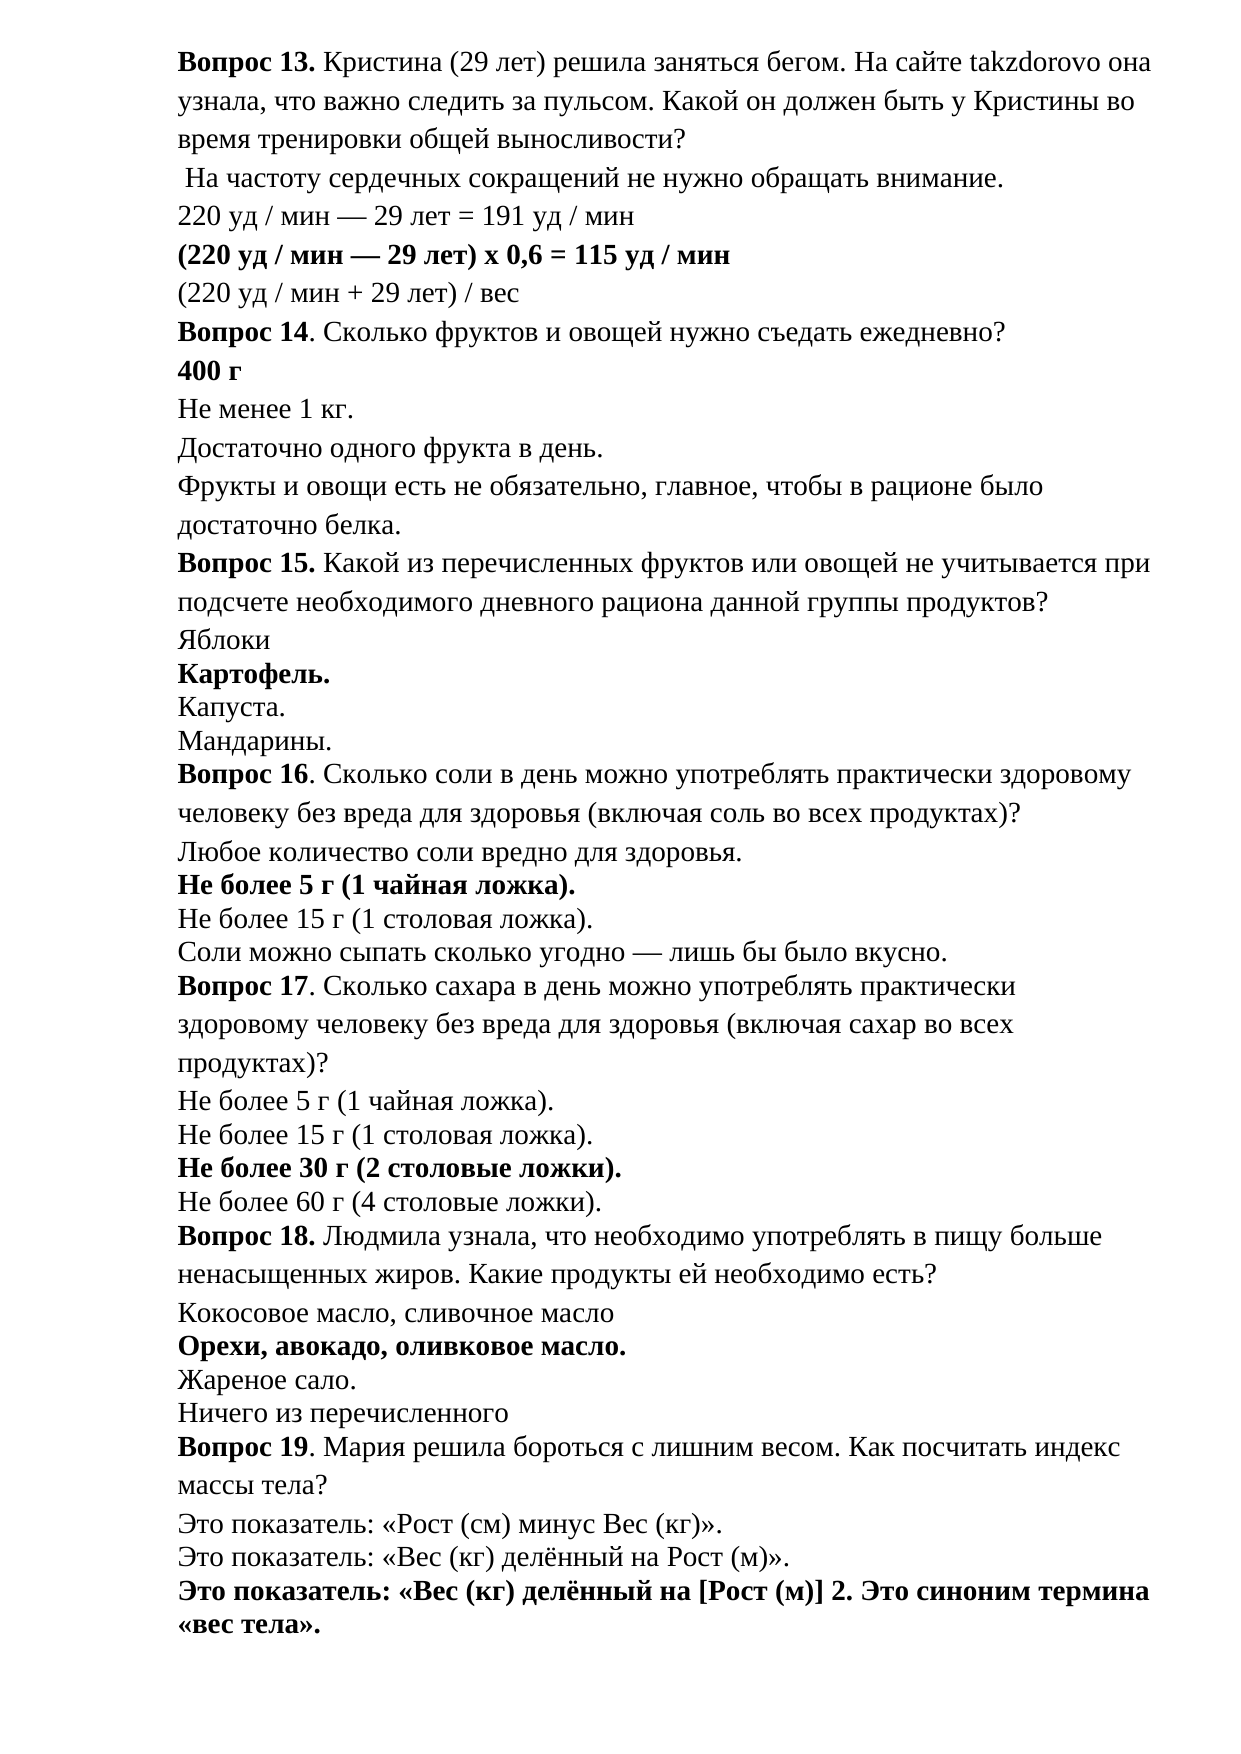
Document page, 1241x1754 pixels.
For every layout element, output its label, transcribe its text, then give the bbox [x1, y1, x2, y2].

text Соли можно сыпать сколько угодно — лишь бы было вкусно. [177, 934, 1152, 968]
text Не более 15 г (1 столовая ложка). [177, 1117, 1152, 1151]
text Яблоки [177, 622, 1152, 656]
text На частоту сердечных сокращений не нужно обращать внимание. [177, 160, 1152, 193]
text 400 г [177, 353, 1152, 386]
text Любое количество соли вредно для здоровья. [177, 834, 1152, 867]
text Мандарины. [177, 723, 1152, 757]
text Не более 5 г (1 чайная ложка). [177, 867, 1152, 901]
text Не более 60 г (4 столовые ложки). [177, 1184, 1152, 1218]
text Вопрос 19. Мария решила бороться с лишним весом. Как посчитать индекс массы тела? [177, 1429, 1152, 1501]
text Вопрос 15. Какой из перечисленных фруктов или овощей не учитывается при подсчете необходимого дневного рациона данной группы продуктов? [177, 545, 1152, 617]
text Картофель. [177, 656, 1152, 689]
text Не более 15 г (1 столовая ложка). [177, 901, 1152, 934]
text Это показатель: «Вес (кг) делённый на Рост (м)». [177, 1539, 1152, 1573]
text Фрукты и овощи есть не обязательно, главное, чтобы в рационе было достаточно белка. [177, 468, 1152, 540]
text Жареное сало. [177, 1362, 1152, 1395]
text Вопрос 16. Сколько соли в день можно употреблять практически здоровому человеку без вреда для здоровья (включая соль во всех продуктах)? [177, 757, 1152, 829]
text Вопрос 14. Сколько фруктов и овощей нужно съедать ежедневно? [177, 314, 1152, 348]
text Не менее 1 кг. [177, 391, 1152, 425]
text (220 уд / мин — 29 лет) х 0,6 = 115 уд / мин [177, 237, 1152, 271]
text Капуста. [177, 689, 1152, 723]
text Ничего из перечисленного [177, 1395, 1152, 1429]
text Это показатель: «Рост (см) минус Вес (кг)». [177, 1506, 1152, 1539]
text Не более 5 г (1 чайная ложка). [177, 1083, 1152, 1117]
text Орехи, авокадо, оливковое масло. [177, 1328, 1152, 1362]
text (220 уд / мин + 29 лет) / вес [177, 276, 1152, 309]
text Вопрос 17. Сколько сахара в день можно употреблять практически здоровому человеку без вреда для здоровья (включая сахар во всех продуктах)? [177, 968, 1152, 1078]
text Не более 30 г (2 столовые ложки). [177, 1151, 1152, 1184]
text Это показатель: «Вес (кг) делённый на [Рост (м)] 2. Это синоним термина «вес тела». [177, 1573, 1152, 1640]
text Кокосовое масло, сливочное масло [177, 1295, 1152, 1328]
text 220 уд / мин — 29 лет = 191 уд / мин [177, 198, 1152, 232]
text Достаточно одного фрукта в день. [177, 430, 1152, 463]
text Вопрос 13. Кристина (29 лет) решила заняться бегом. На сайте takzdorovo она узнала, что важно следить за пульсом. Какой он должен быть у Кристины во время тренировки общей выносливости? [177, 44, 1152, 155]
text Вопрос 18. Людмила узнала, что необходимо употреблять в пищу больше ненасыщенных жиров. Какие продукты ей необходимо есть? [177, 1218, 1152, 1290]
